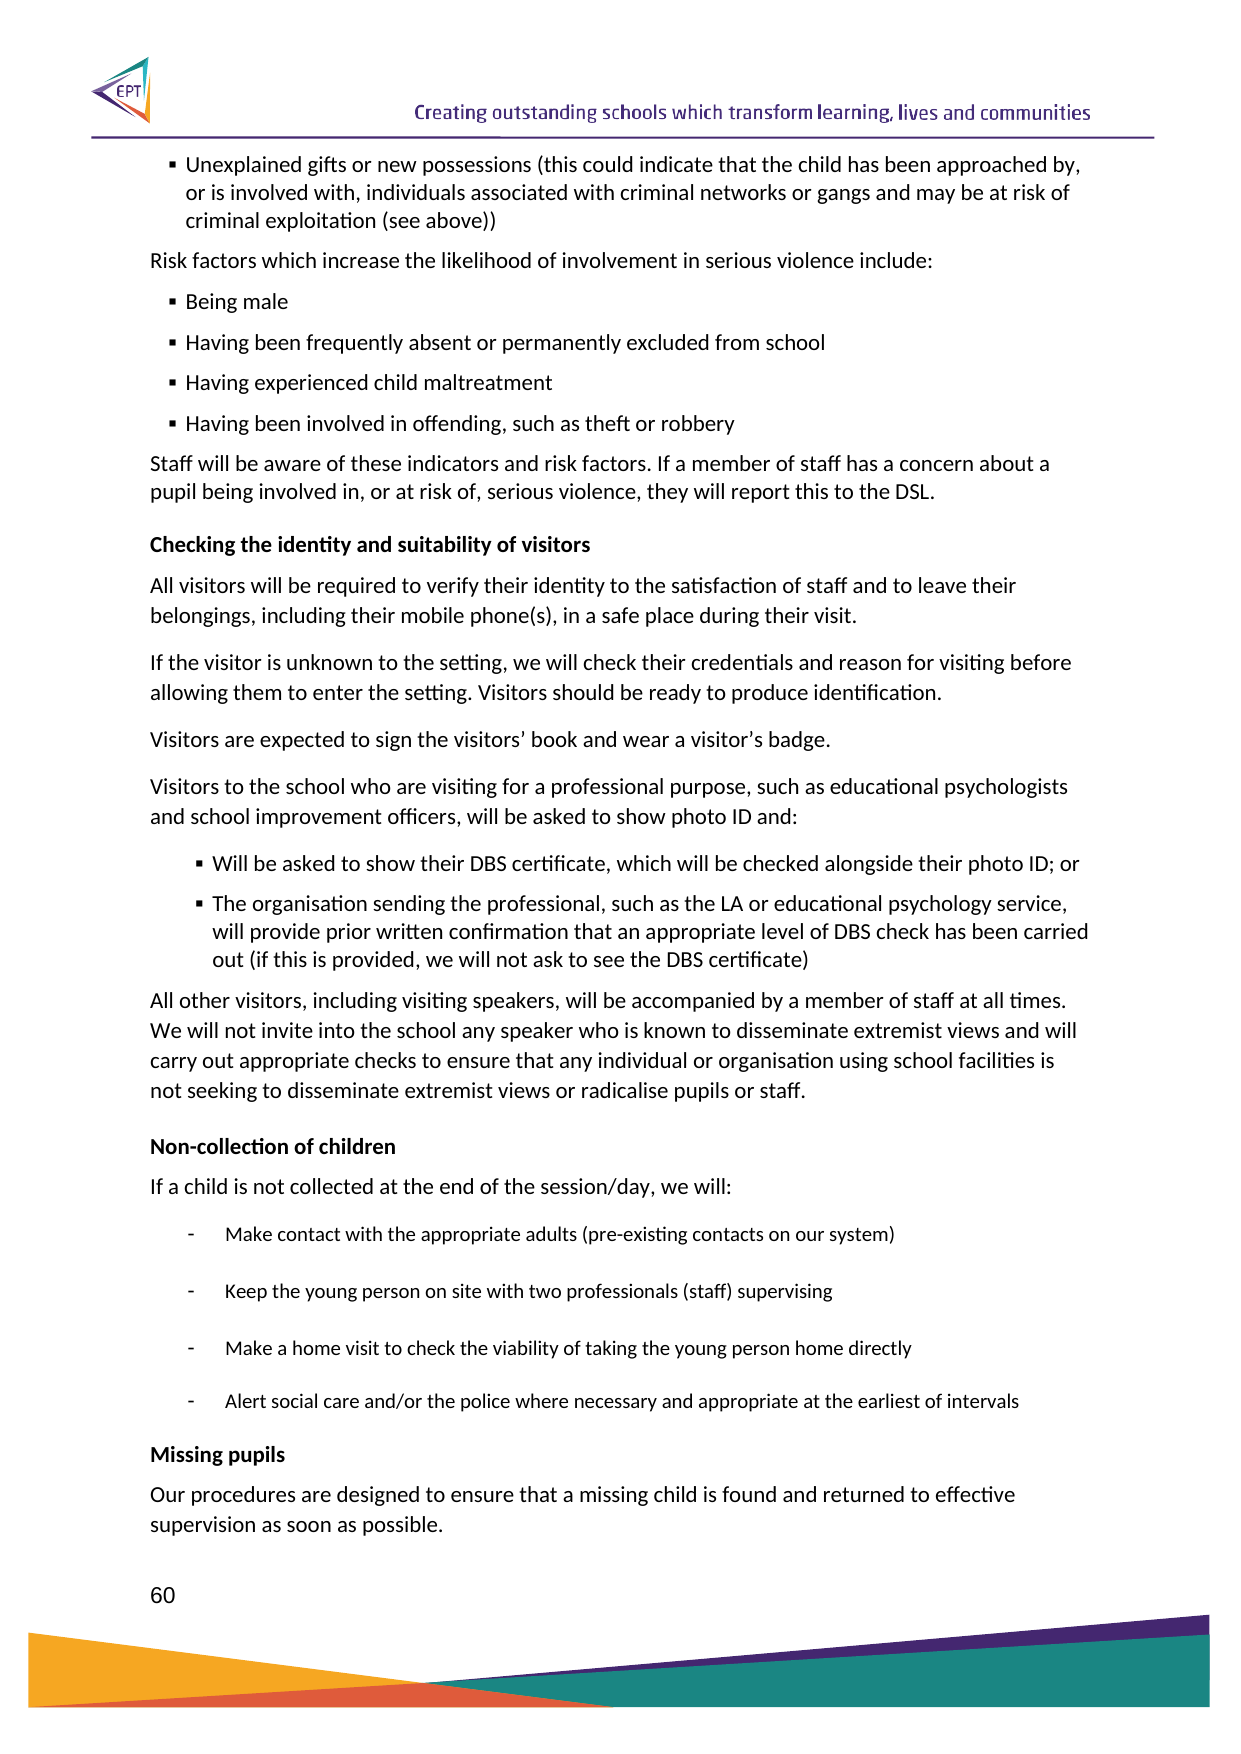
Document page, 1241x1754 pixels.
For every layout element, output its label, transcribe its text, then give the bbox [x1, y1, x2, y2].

list The organisation sending the professional, such as the LA or educational psychology service, will provide prior written confirmation that an appropriate level of DBS check has been carried out (if this is provided, we will not ask to see the DBS certificate) [194, 889, 1090, 973]
picture [818, 104, 893, 123]
list Make contact with the appropriate adults (pre-existing contacts on our system) [187, 1219, 1089, 1247]
list Unexplained gifts or new possessions (this could indicate that the child has been approached by, or is involved with, individuals associated with criminal networks or gangs and may be at risk of criminal exploitation (see above)) [168, 150, 1090, 234]
list Having experienced child maltreatment [168, 368, 1090, 396]
text If a child is not collected at the end of the session/day, we will: [150, 1172, 1090, 1200]
text Visitors are expected to sign the visitors’ book and wear a visitor’s badge. [150, 725, 1090, 753]
text All visitors will be required to verify their identity to the satisfaction of staff and to leave their belongings, including their mobile phone(s), in a safe place during their visit. [150, 571, 1090, 629]
list Having been involved in offending, such as theft or robbery [168, 409, 1090, 437]
list Keep the young person on site with two professionals (staff) supervising [187, 1276, 1089, 1304]
text Checking the identity and suitability of visitors [150, 530, 1090, 558]
list Will be asked to show their DBS certificate, which will be checked alongside their photo ID; or [194, 849, 1090, 877]
text Non-collection of children [150, 1132, 1090, 1160]
list Alert social care and/or the police where necessary and appropriate at the earliest of intervals [187, 1386, 1089, 1414]
list Being male [168, 287, 1090, 315]
picture [117, 85, 141, 97]
text Visitors to the school who are visiting for a professional purpose, such as educational psychologists and school improvement officers, will be asked to show photo ID and: [150, 772, 1090, 830]
list Having been frequently absent or permanently excluded from school [168, 328, 1090, 356]
text Staff will be aware of these indicators and risk factors. If a member of staff has a concern about a pupil being involved in, or at risk of, serious violence, they will report this to the DSL. [150, 449, 1090, 505]
picture [415, 104, 812, 123]
text All other visitors, including visiting speakers, will be accompanied by a member of staff at all times. We will not invite into the school any speaker who is known to disseminate extremist views and will carry out appropriate checks to ensure that any individual or organisation using school facilities is not seeking to disseminate extremist views or radicalise pupils or staff. [150, 986, 1090, 1104]
text Missing pupils [150, 1440, 1090, 1468]
picture [899, 104, 1090, 120]
text If the visitor is unknown to the setting, we will check their credentials and reason for visiting before allowing them to enter the setting. Visitors should be ready to produce identification. [150, 648, 1090, 706]
list Make a home visit to check the viability of taking the young person home directly [187, 1333, 1089, 1361]
text Our procedures are designed to ensure that a missing child is found and returned to effective supervision as soon as possible. [150, 1480, 1090, 1538]
text Risk factors which increase the likelihood of involvement in serious violence include: [150, 247, 1090, 274]
